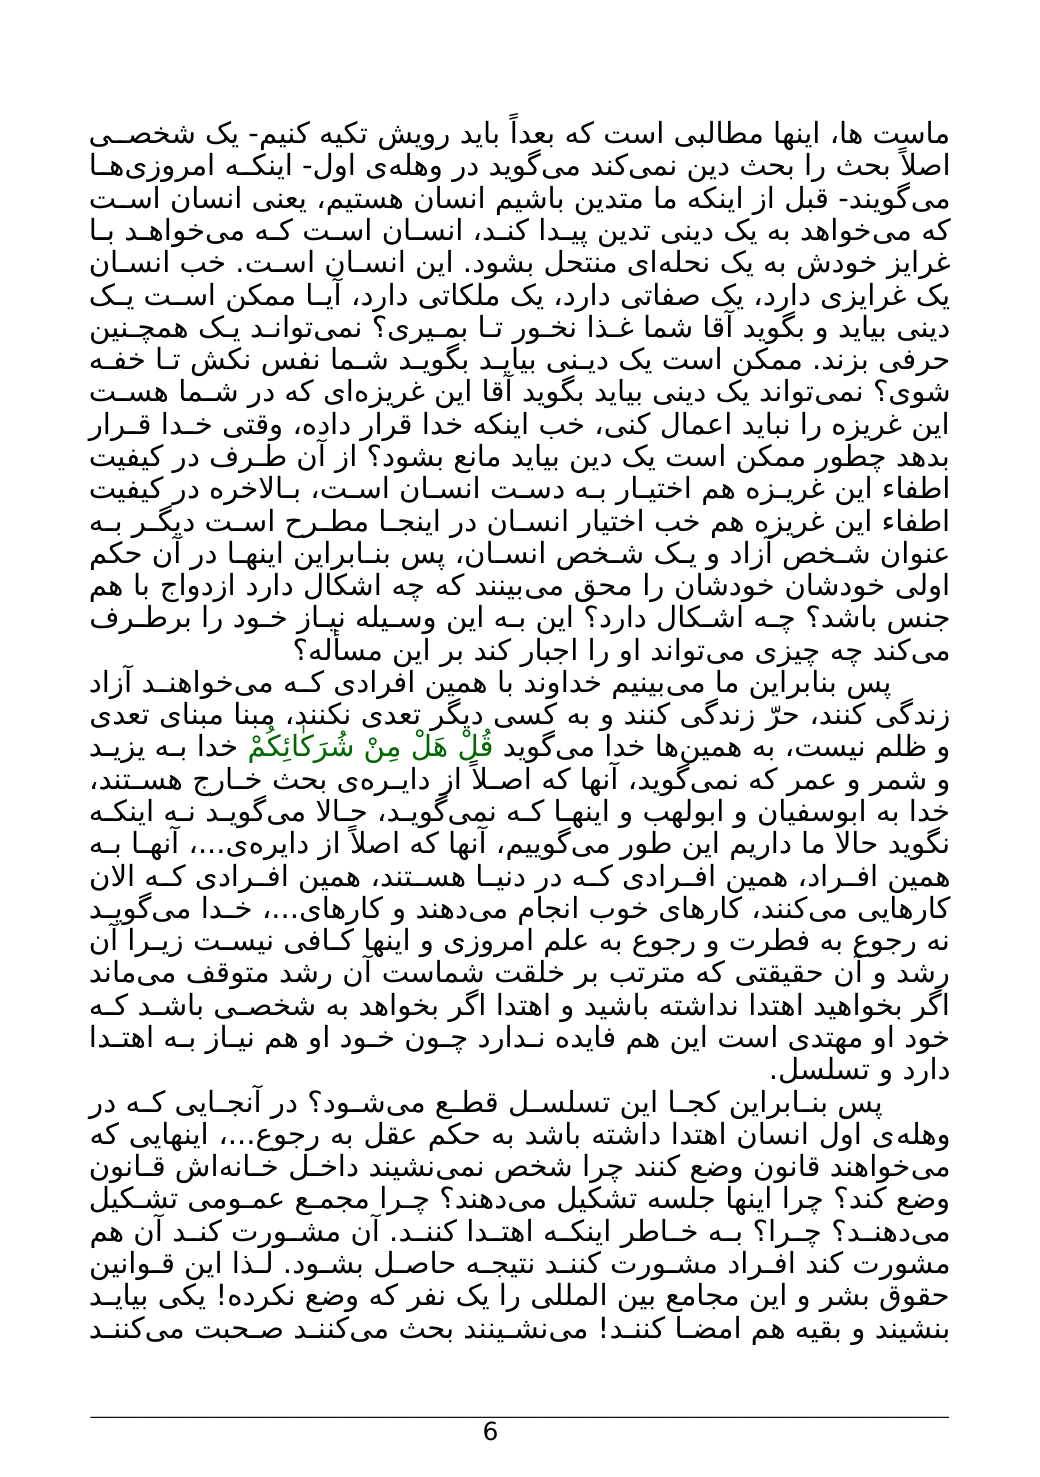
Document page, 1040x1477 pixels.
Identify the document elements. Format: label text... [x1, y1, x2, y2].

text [89, 1087, 951, 1345]
text پس بنابراین ما می‌بینیم خداوند با همین افرادی که می‌خواهند آزاد زندگی کنند، حرّ زندگی کنند و به کسی دیگر تعدی نکنند، مبنا مبنای تعدی و ظلم نیست، به همین‌ها خدا می‌گوید قُلْ هَلْ مِنْ شُرَكٰائِكُمْ خدا به یزید و شمر و عمر که نمی‌گوید، آنها که اصلاً از دایره‌ی بحث خارج هستند، خدا به ابوسفیان و ابولهب و اینها که نمی‌گوید، حالا می‌گوید نه اینکه نگوید حالا ما داریم این طور می‌گوییم، آنها که اصلاً از دایره‌ی...، آنها به همین افراد، همین افرادی که در دنیا هستند، همین افرادی که الان کارهایی می‌کنند، کارهای خوب انجام می‌دهند و کارهای...، خدا می‌گوید نه رجوع به فطرت و رجوع به علم امروزی و اینها کافی نیست زیرا آن رشد و آن حقیقتی که مترتب بر خلقت شماست آن رشد متوقف می‌ماند اگر بخواهید اهتدا نداشته باشید و اهتدا اگر بخواهد به شخصی باشد که خود او مهتدی است این هم فایده ندارد چون خود او هم نیاز به اهتدا دارد و تسلسل. [89, 667, 951, 1087]
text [89, 118, 951, 667]
